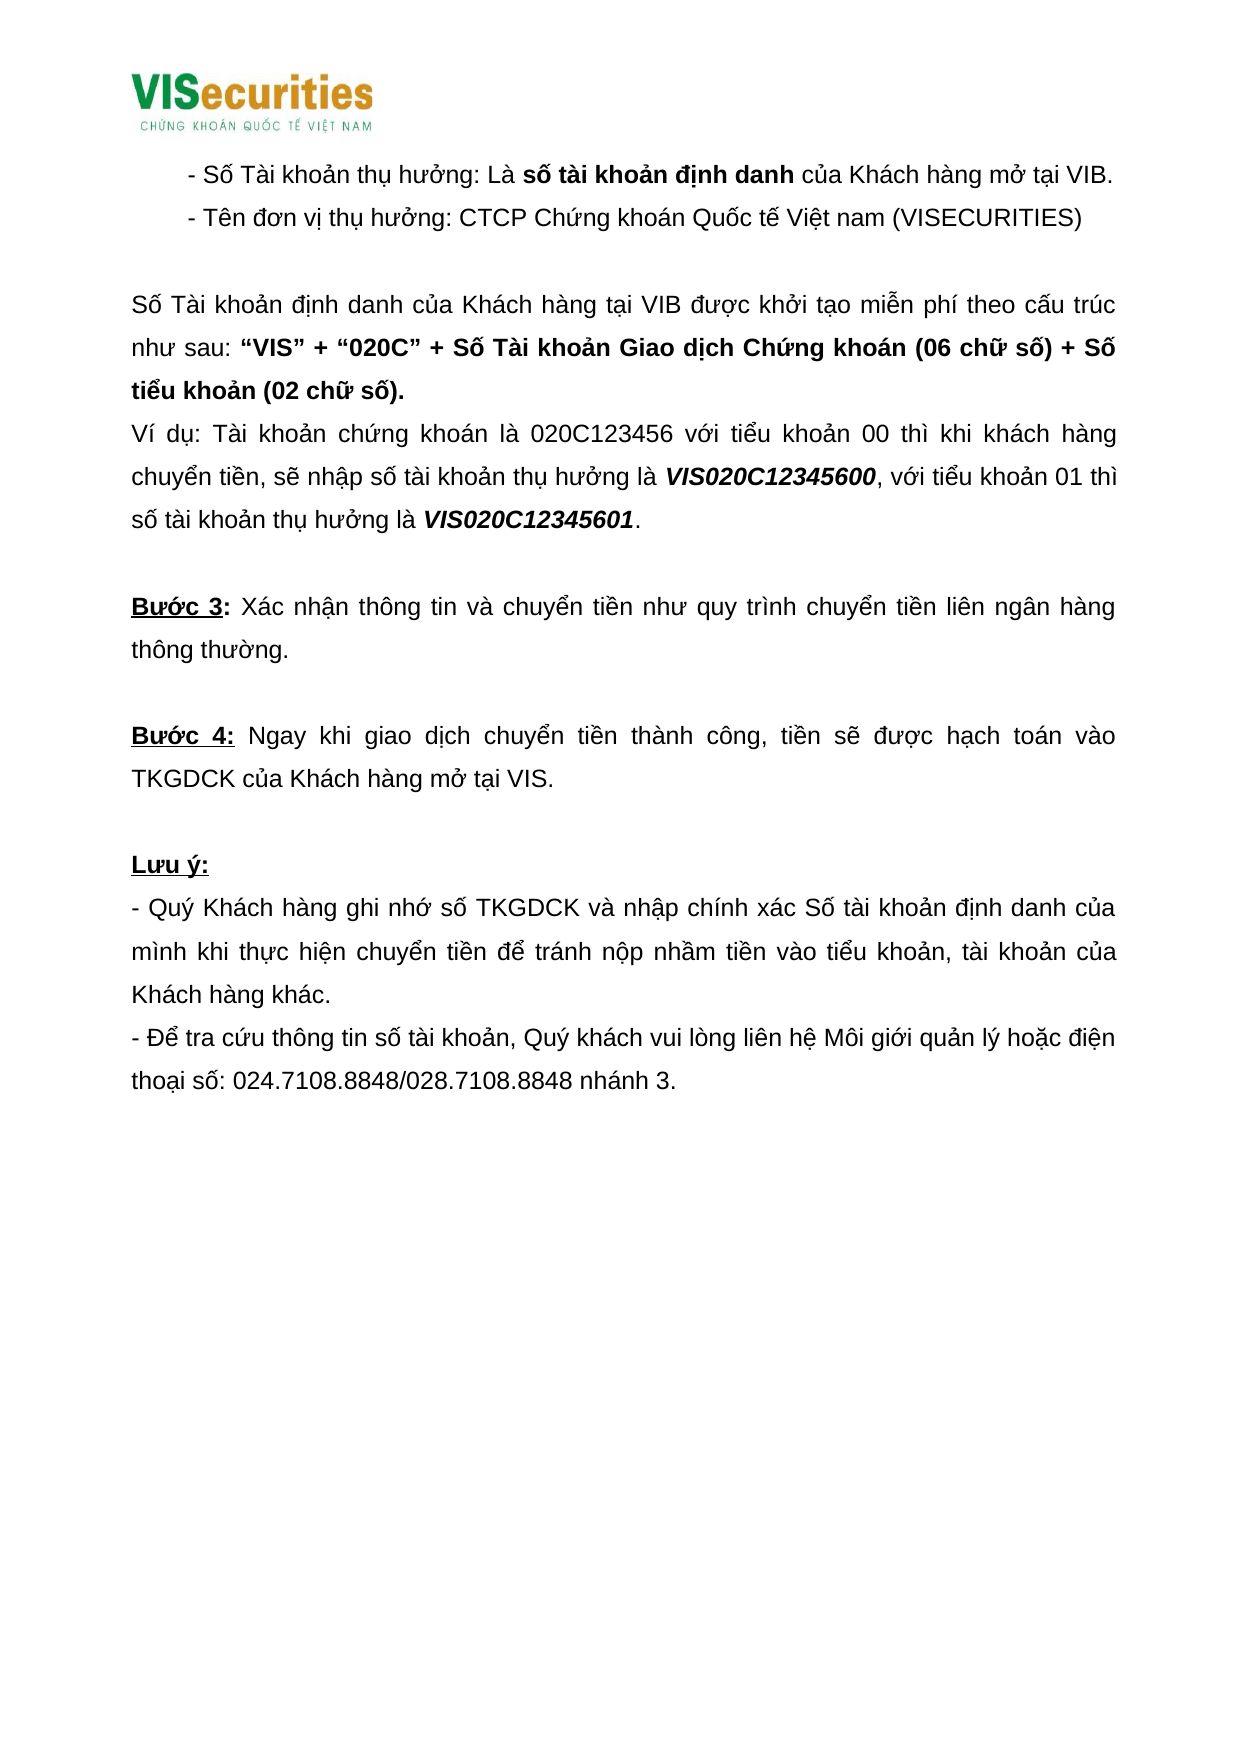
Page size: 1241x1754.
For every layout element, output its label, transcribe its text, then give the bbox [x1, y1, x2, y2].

text Bước 4: Ngay khi giao dịch chuyển tiền thành công, tiền sẽ được hạch toán vào TKGDCK của Khách hàng mở tại VIS. [131, 721, 1118, 793]
picture [131, 73, 373, 133]
text - Tên đơn vị thụ hưởng: CTCP Chứng khoán Quốc tế Việt nam (VISECURITIES) [131, 203, 1118, 232]
text - Quý Khách hàng ghi nhớ số TKGDCK và nhập chính xác Số tài khoản định danh của mình khi thực hiện chuyển tiền để tránh nộp nhầm tiền vào tiểu khoản, tài khoản của Khách hàng khác. [131, 893, 1118, 1008]
text Lưu ý: [131, 850, 1118, 879]
text Ví dụ: Tài khoản chứng khoán là 020C123456 với tiểu khoản 00 thì khi khách hàng chuyển tiền, sẽ nhập số tài khoản thụ hưởng là VIS020C12345600, với tiểu khoản 01 thì số tài khoản thụ hưởng là VIS020C12345601. [131, 419, 1118, 534]
text Bước 3: Xác nhận thông tin và chuyển tiền như quy trình chuyển tiền liên ngân hàng thông thường. [131, 592, 1118, 663]
text - Số Tài khoản thụ hưởng: Là số tài khoản định danh của Khách hàng mở tại VIB. [131, 160, 1118, 189]
text Số Tài khoản định danh của Khách hàng tại VIB được khởi tạo miễn phí theo cấu trúc như sau: “VIS” + “020C” + Số Tài khoản Giao dịch Chứng khoán (06 chữ số) + Số tiểu khoản (02 chữ số). [131, 290, 1118, 405]
text - Để tra cứu thông tin số tài khoản, Quý khách vui lòng liên hệ Môi giới quản lý hoặc điện thoại số: 024.7108.8848/028.7108.8848 nhánh 3. [131, 1023, 1118, 1095]
